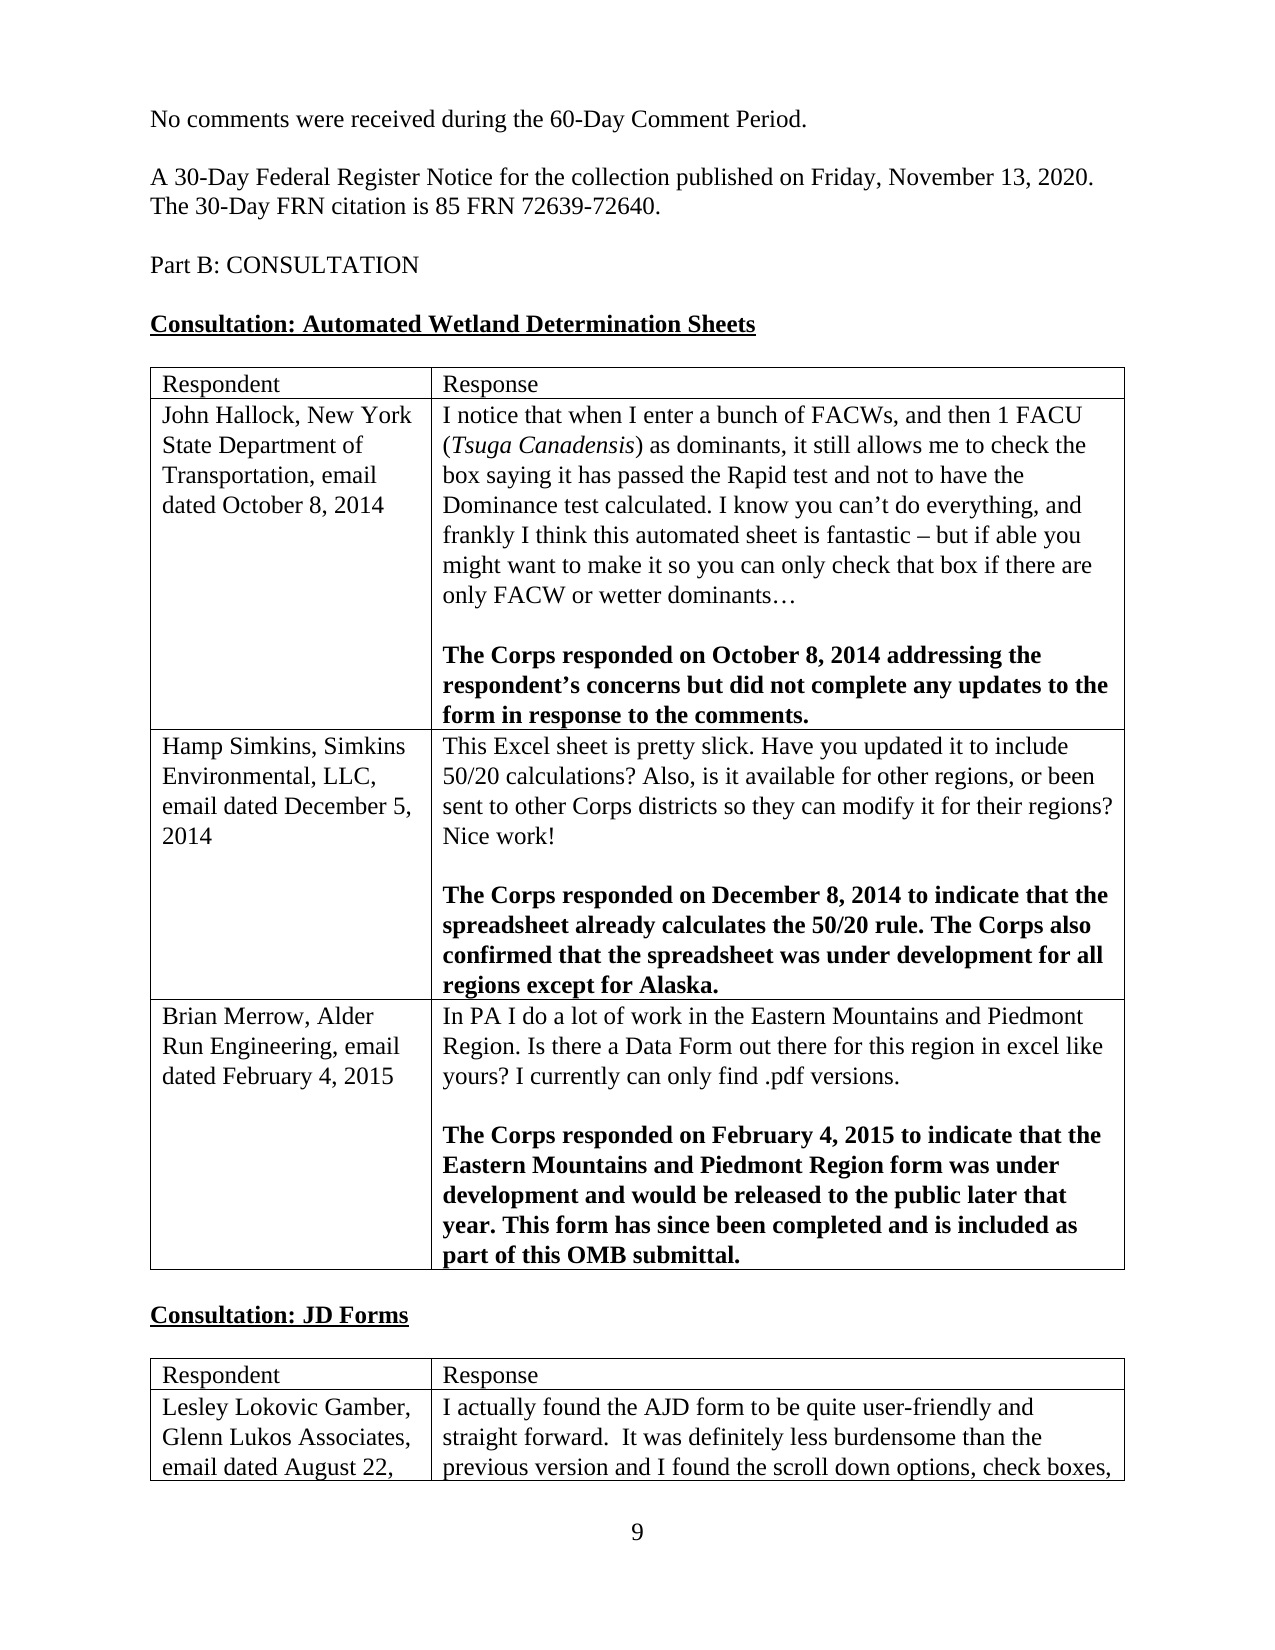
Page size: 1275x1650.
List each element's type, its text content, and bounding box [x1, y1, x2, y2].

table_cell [432, 1390, 1124, 1480]
text A 30-Day Federal Register Notice for the collection published on Friday, November 13, 2020. The 30-Day FRN citation is 85 FRN 72639-72640. [150, 162, 1125, 220]
table_header Response [432, 1359, 1124, 1389]
table_cell In PA I do a lot of work in the Eastern Mountains and Piedmont Region. Is there a Data Form out there for this region in excel like yours? I currently can only find .pdf versions. The Corps responded on February 4, 2015 to indicate that the Eastern Mountains and Piedmont Region form was under development and would be released to the public later that year. This form has since been completed and is included as part of this OMB submittal. [432, 1000, 1124, 1269]
text Consultation: JD Forms [150, 1299, 1125, 1329]
table_header Respondent [151, 368, 431, 398]
text Part B: CONSULTATION [150, 249, 1125, 279]
table_header Respondent [151, 1359, 431, 1389]
table_cell I notice that when I enter a bunch of FACWs, and then 1 FACU (Tsuga Canadensis) as dominants, it still allows me to check the box saying it has passed the Rapid test and not to have the Dominance test calculated. I know you can’t do everything, and frankly I think this automated sheet is fantastic – but if able you might want to make it so you can only check that box if there are only FACW or wetter dominants… The Corps responded on October 8, 2014 addressing the respondent’s concerns but did not complete any updates to the form in response to the comments. [432, 399, 1124, 728]
table_cell Hamp Simkins, Simkins Environmental, LLC, email dated December 5, 2014 [151, 730, 431, 999]
table_cell This Excel sheet is pretty slick. Have you updated it to include 50/20 calculations? Also, is it available for other regions, or been sent to other Corps districts so they can modify it for their regions? Nice work! The Corps responded on December 8, 2014 to indicate that the spreadsheet already calculates the 50/20 rule. The Corps also confirmed that the spreadsheet was under development for all regions except for Alaska. [432, 730, 1124, 999]
text No comments were received during the 60-Day Comment Period. [150, 103, 1125, 133]
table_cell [151, 1390, 431, 1480]
table_cell Brian Merrow, Alder Run Engineering, email dated February 4, 2015 [151, 1000, 431, 1269]
table_cell John Hallock, New York State Department of Transportation, email dated October 8, 2014 [151, 399, 431, 728]
text Consultation: Automated Wetland Determination Sheets [150, 308, 1125, 338]
table_header Response [432, 368, 1124, 398]
